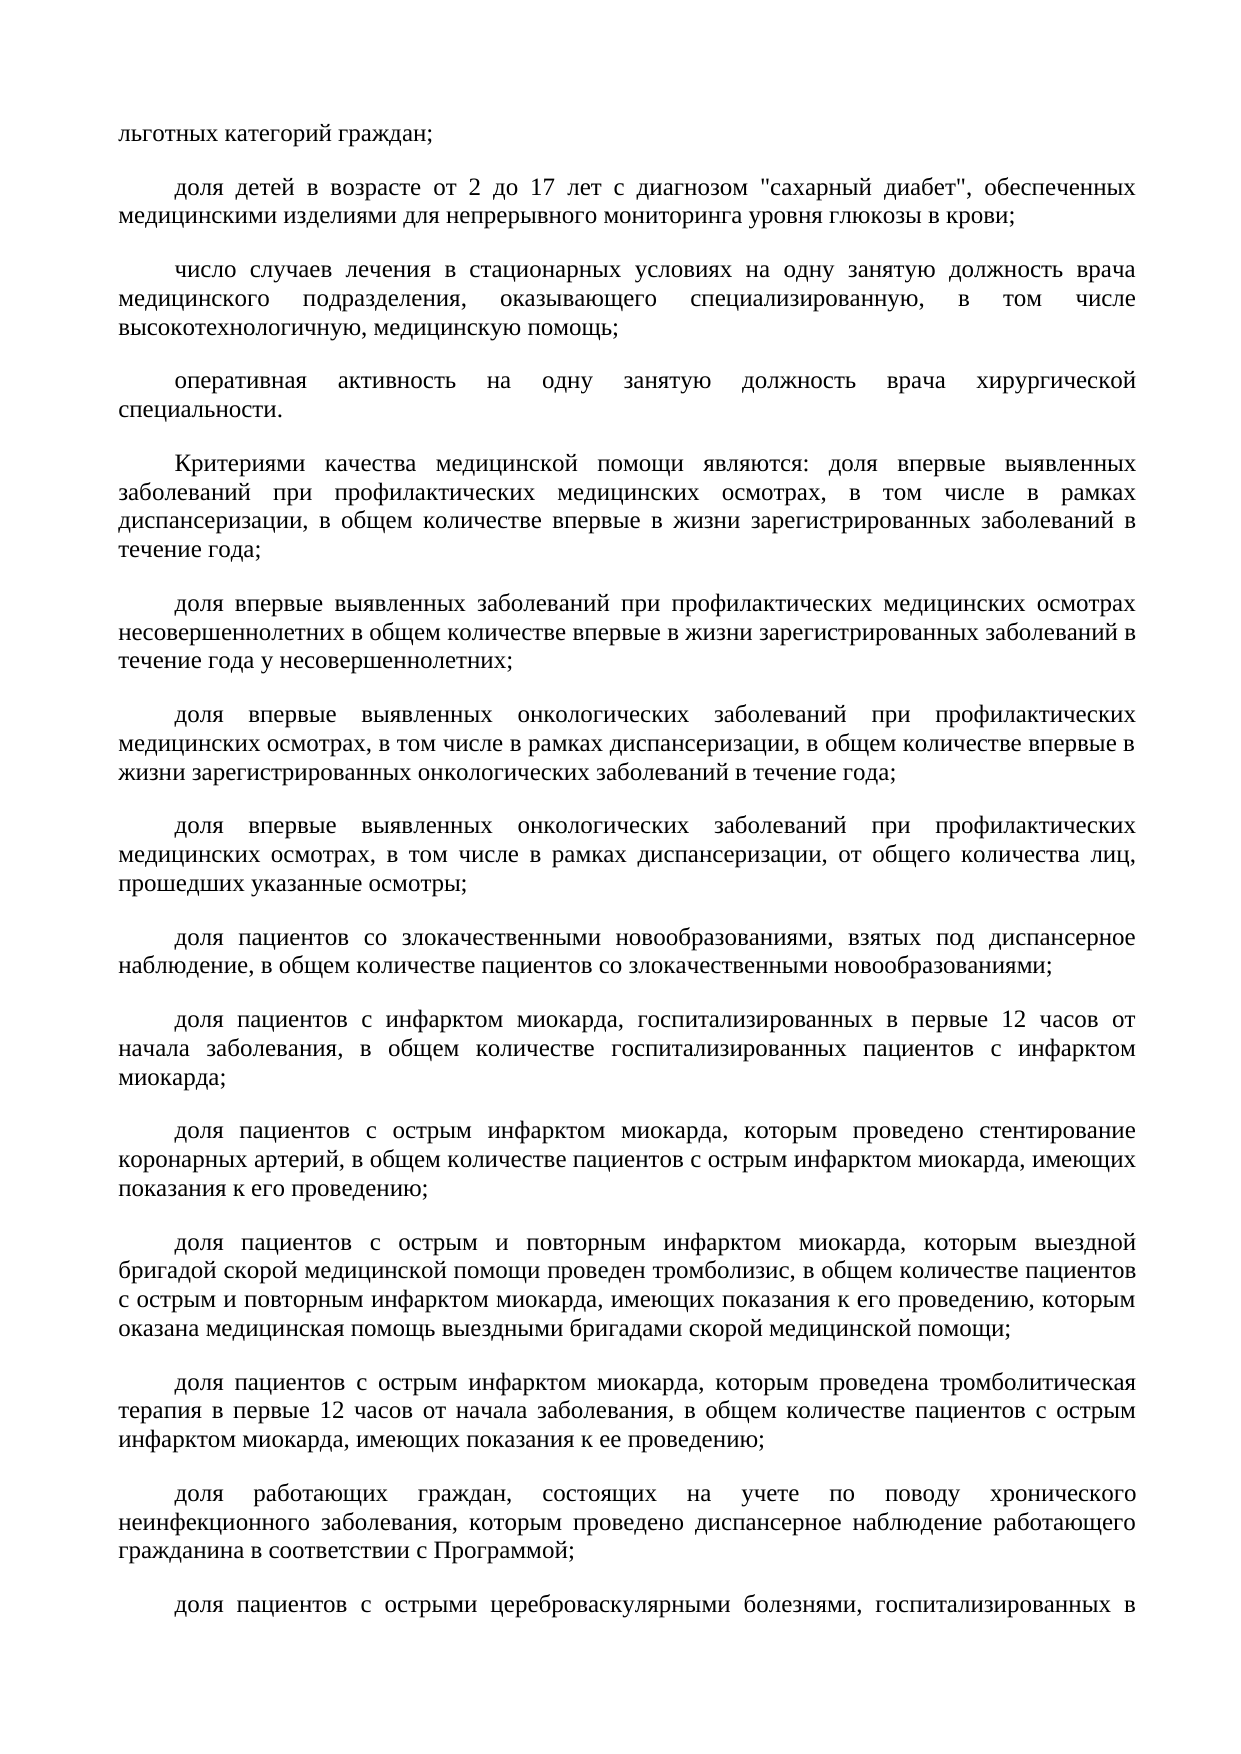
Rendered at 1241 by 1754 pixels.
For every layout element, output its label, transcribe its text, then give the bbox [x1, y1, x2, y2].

text доля впервые выявленных заболеваний при профилактических медицинских осмотрах несовершеннолетних в общем количестве впервые в жизни зарегистрированных заболеваний в течение года у несовершеннолетних; [118, 588, 1137, 674]
text доля впервые выявленных онкологических заболеваний при профилактических медицинских осмотрах, в том числе в рамках диспансеризации, в общем количестве впервые в жизни зарегистрированных онкологических заболеваний в течение года; [118, 699, 1137, 786]
text доля впервые выявленных онкологических заболеваний при профилактических медицинских осмотрах, в том числе в рамках диспансеризации, от общего количества лиц, прошедших указанные осмотры; [118, 811, 1137, 897]
text оперативная активность на одну занятую должность врача хирургической специальности. [118, 366, 1137, 423]
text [118, 1589, 1137, 1618]
text доля работающих граждан, состоящих на учете по поводу хронического неинфекционного заболевания, которым проведено диспансерное наблюдение работающего гражданина в соответствии с Программой; [118, 1478, 1137, 1564]
text доля детей в возрасте от 2 до 17 лет с диагнозом "сахарный диабет", обеспеченных медицинскими изделиями для непрерывного мониторинга уровня глюкозы в крови; [118, 172, 1137, 229]
text Критериями качества медицинской помощи являются: доля впервые выявленных заболеваний при профилактических медицинских осмотрах, в том числе в рамках диспансеризации, в общем количестве впервые в жизни зарегистрированных заболеваний в течение года; [118, 448, 1137, 563]
text доля пациентов с острым инфарктом миокарда, которым проведена тромболитическая терапия в первые 12 часов от начала заболевания, в общем количестве пациентов с острым инфарктом миокарда, имеющих показания к ее проведению; [118, 1367, 1137, 1453]
text доля пациентов с инфарктом миокарда, госпитализированных в первые 12 часов от начала заболевания, в общем количестве госпитализированных пациентов с инфарктом миокарда; [118, 1004, 1137, 1091]
text число случаев лечения в стационарных условиях на одну занятую должность врача медицинского подразделения, оказывающего специализированную, в том числе высокотехнологичную, медицинскую помощь; [118, 254, 1137, 341]
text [118, 118, 1137, 147]
text доля пациентов с острым инфарктом миокарда, которым проведено стентирование коронарных артерий, в общем количестве пациентов с острым инфарктом миокарда, имеющих показания к его проведению; [118, 1116, 1137, 1202]
text доля пациентов со злокачественными новообразованиями, взятых под диспансерное наблюдение, в общем количестве пациентов со злокачественными новообразованиями; [118, 922, 1137, 979]
text доля пациентов с острым и повторным инфарктом миокарда, которым выездной бригадой скорой медицинской помощи проведен тромболизис, в общем количестве пациентов с острым и повторным инфарктом миокарда, имеющих показания к его проведению, которым оказана медицинская помощь выездными бригадами скорой медицинской помощи; [118, 1227, 1137, 1342]
